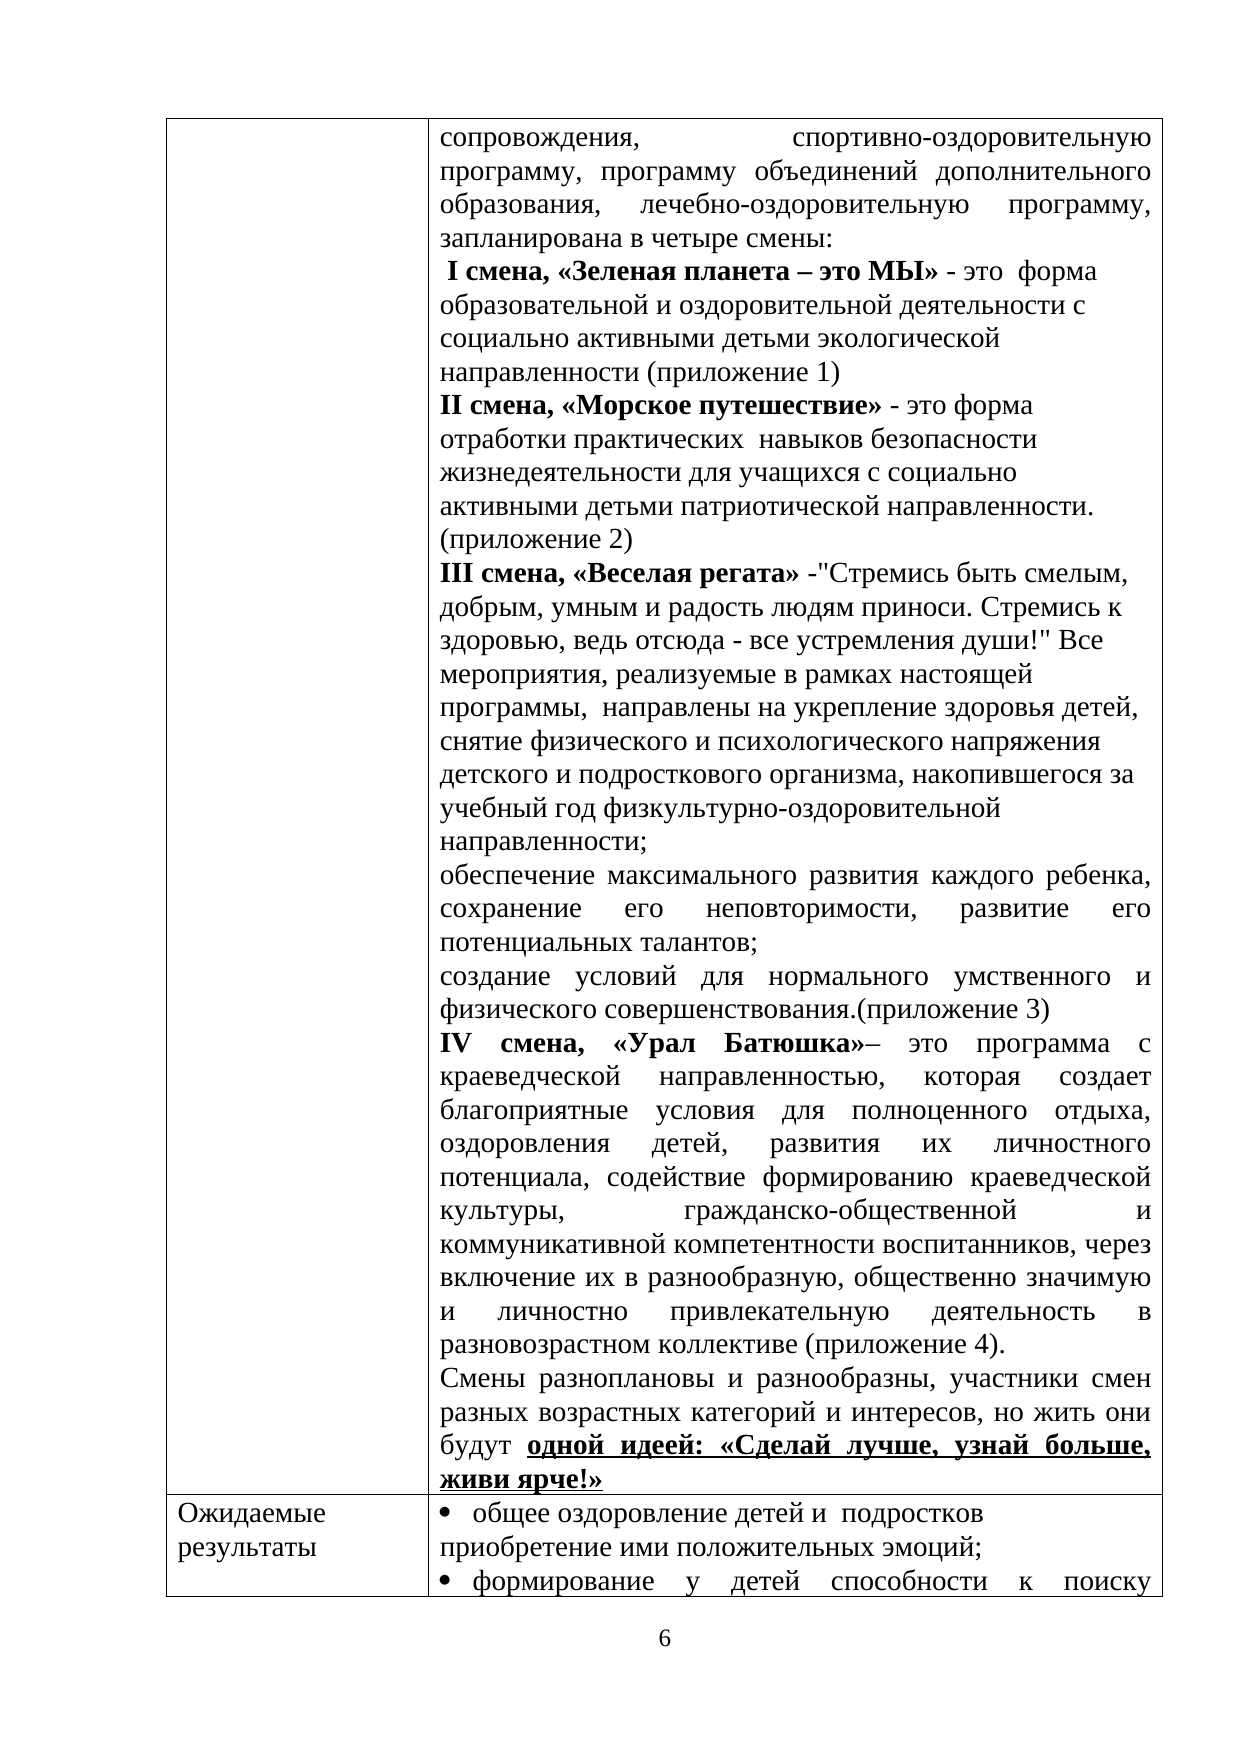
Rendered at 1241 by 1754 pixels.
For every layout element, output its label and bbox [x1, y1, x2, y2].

table_cell [167, 119, 428, 1494]
table_cell [167, 1495, 428, 1596]
table_cell [429, 119, 1162, 1494]
table_cell [429, 1495, 1162, 1596]
